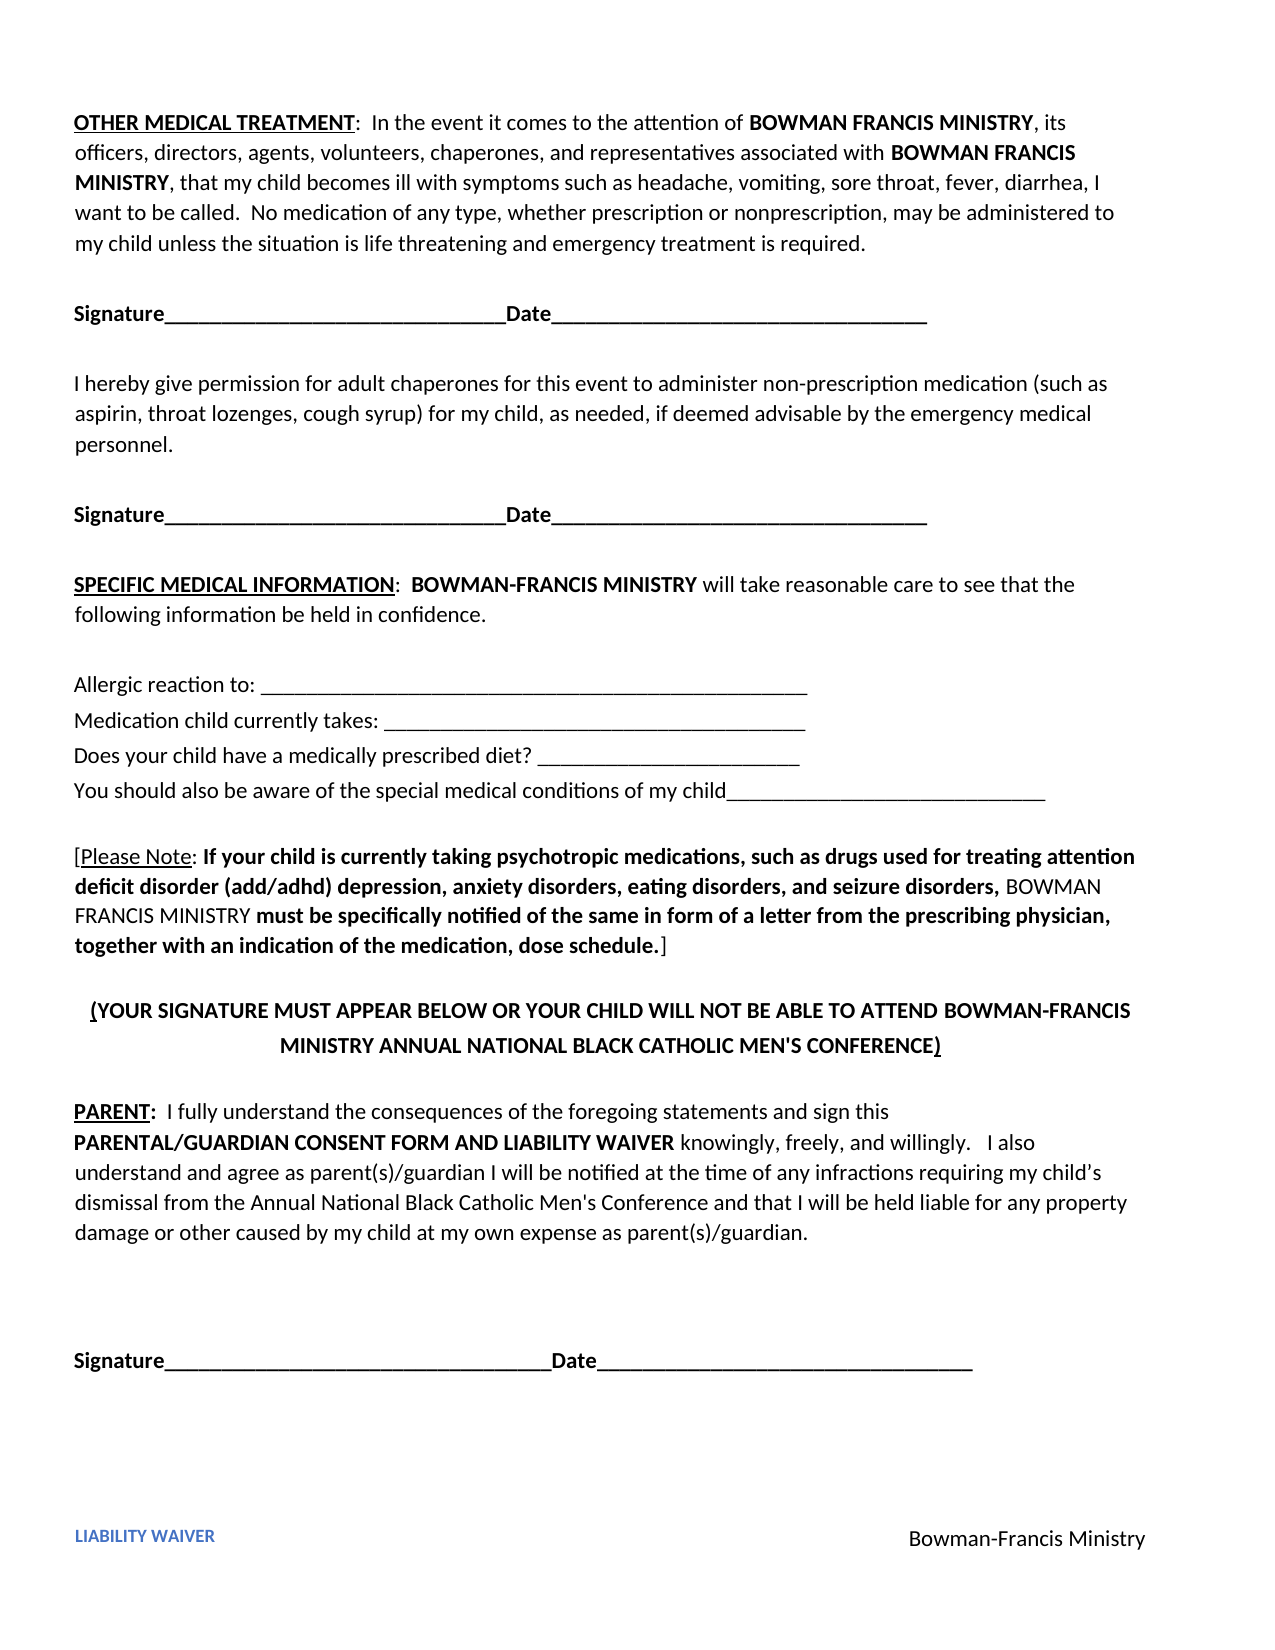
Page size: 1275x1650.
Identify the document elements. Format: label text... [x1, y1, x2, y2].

text OTHER MEDICAL TREATMENT: In the event it comes to the attention of BOWMAN FRANCIS MINISTRY, its officers, directors, agents, volunteers, chaperones, and representatives associated with BOWMAN FRANCIS MINISTRY, that my child becomes ill with symptoms such as headache, vomiting, sore throat, fever, diarrhea, I want to be called. No medication of any type, whether prescription or nonprescription, may be administered to my child unless the situation is life threatening and emergency treatment is required. [73, 108, 1144, 257]
subtitle Signature______________________________Date_________________________________ [73, 500, 1146, 528]
text PARENTAL/GUARDIAN CONSENT FORM AND LIABILITY WAIVER knowingly, freely, and willingly. I also understand and agree as parent(s)/guardian I will be notified at the time of any infractions requiring my child’s dismissal from the Annual National Black Catholic Men's Conference and that I will be held liable for any property damage or other caused by my child at my own expense as parent(s)/guardian. [73, 1128, 1144, 1246]
text Medication child currently takes: _____________________________________ [73, 706, 1144, 734]
subtitle Signature______________________________Date_________________________________ [73, 299, 1146, 327]
text (YOUR SIGNATURE MUST APPEAR BELOW OR YOUR CHILD WILL NOT BE ABLE TO ATTEND BOWMAN-FRANCIS MINISTRY ANNUAL NATIONAL BLACK CATHOLIC MEN'S CONFERENCE) [75, 996, 1146, 1059]
text I hereby give permission for adult chaperones for this event to administer non-prescription medication (such as aspirin, throat lozenges, cough syrup) for my child, as needed, if deemed advisable by the emergency medical personnel. [73, 369, 1144, 458]
text SPECIFIC MEDICAL INFORMATION: BOWMAN-FRANCIS MINISTRY will take reasonable care to see that the following information be held in confidence. [73, 570, 1144, 628]
subtitle Signature__________________________________Date_________________________________ [73, 1346, 1146, 1374]
text PARENT: I fully understand the consequences of the foregoing statements and sign this [73, 1097, 1144, 1125]
subtitle [Please Note: If your child is currently taking psychotropic medications, such as drugs used for treating attention deficit disorder (add/adhd) depression, anxiety disorders, eating disorders, and seizure disorders, BOWMAN FRANCIS MINISTRY must be specifically notified of the same in form of a letter from the prescribing physician, together with an indication of the medication, dose schedule.] [73, 842, 1146, 959]
text Allergic reaction to: ________________________________________________ [73, 670, 1144, 698]
text You should also be aware of the special medical conditions of my child____________________________ [73, 776, 1144, 804]
text Does your child have a medically prescribed diet? _______________________ [73, 741, 1144, 769]
